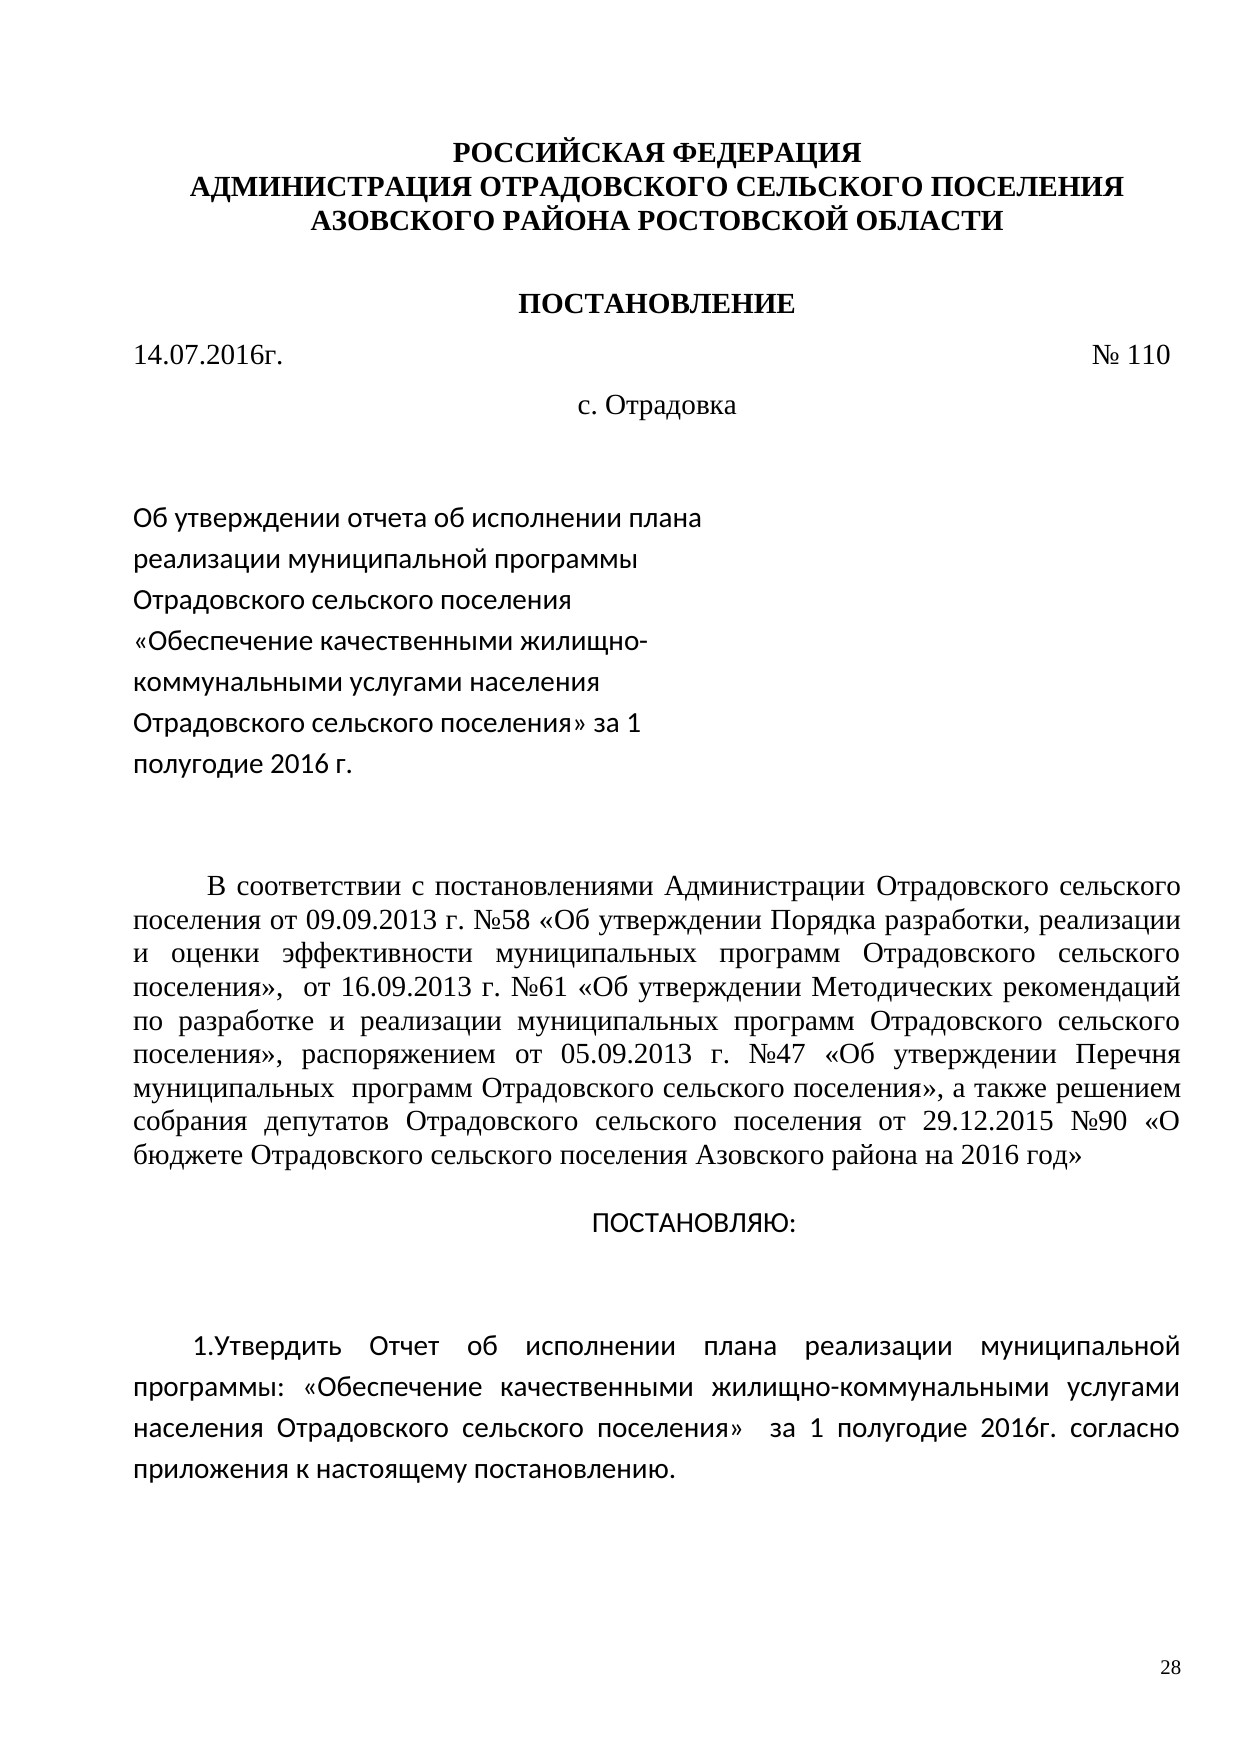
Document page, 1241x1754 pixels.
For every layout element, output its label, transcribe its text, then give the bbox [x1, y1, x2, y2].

subtitle с. Отрадовка [133, 387, 1181, 421]
title АЗОВСКОГО РАЙОНА РОСТОВСКОЙ ОБЛАСТИ [133, 203, 1181, 236]
text Об утверждении отчета об исполнении плана реализации муниципальной программы Отрадовского сельского поселения «Обеспечение качественными жилищно-коммунальными услугами населения Отрадовского сельского поселения» за 1 полугодие 2016 г. [133, 499, 753, 781]
title РОССИЙСКАЯ ФЕДЕРАЦИЯ [133, 136, 1181, 169]
title В соответствии с постановлениями Администрации Отрадовского сельского поселения от 09.09.2013 г. №58 «Об утверждении Порядка разработки, реализации и оценки эффективности муниципальных программ Отрадовского сельского поселения», от 16.09.2013 г. №61 «Об утверждении Методических рекомендаций по разработке и реализации муниципальных программ Отрадовского сельского поселения», распоряжением от 05.09.2013 г. №47 «Об утверждении Перечня муниципальных программ Отрадовского сельского поселения», а также решением собрания депутатов Отрадовского сельского поселения от 29.12.2015 №90 «О бюджете Отрадовского сельского поселения Азовского района на 2016 год» [133, 868, 1181, 1170]
text ПОСТАНОВЛЯЮ: [133, 1204, 1181, 1239]
title АДМИНИСТРАЦИЯ ОТРАДОВСКОГО СЕЛЬСКОГО ПОСЕЛЕНИЯ [133, 169, 1181, 203]
text 1.Утвердить Отчет об исполнении плана реализации муниципальной программы: «Обеспечение качественными жилищно-коммунальными услугами населения Отрадовского сельского поселения» за 1 полугодие 2016г. согласно приложения к настоящему постановлению. [133, 1327, 1181, 1486]
subtitle ПОСТАНОВЛЕНИЕ [133, 287, 1181, 320]
subtitle 14.07.2016г. № 110 [133, 337, 1181, 370]
